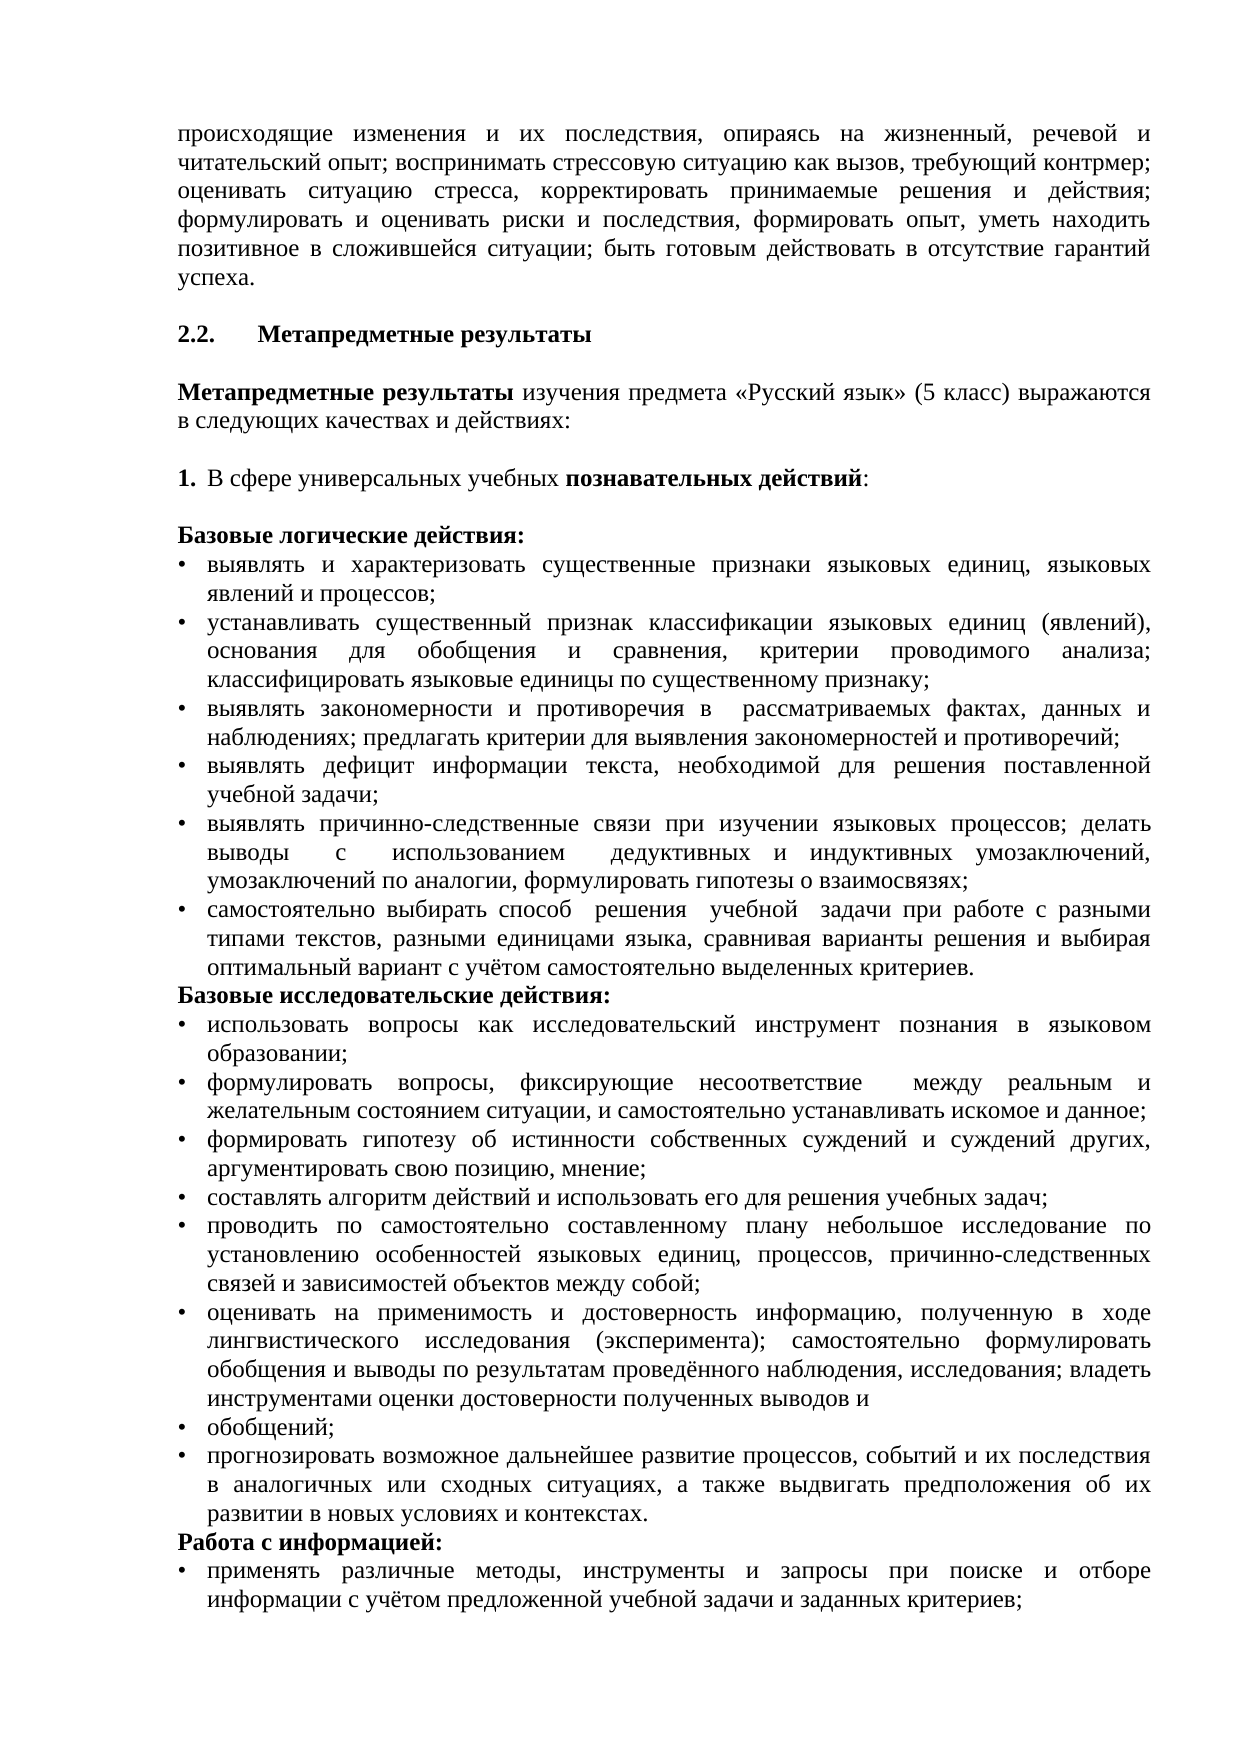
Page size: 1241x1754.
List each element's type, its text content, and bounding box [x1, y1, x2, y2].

list оценивать на применимость и достоверность информацию, полученную в ходе лингвистического исследования (эксперимента); самостоятельно формулировать обобщения и выводы по результатам проведённого наблюдения, исследования; владеть инструментами оценки достоверности полученных выводов и [177, 1297, 1152, 1412]
text Работа с информацией: [177, 1527, 1152, 1556]
list использовать вопросы как исследовательский инструмент познания в языковом образовании; [177, 1009, 1152, 1067]
list прогнозировать возможное дальнейшее развитие процессов, событий и их последствия в аналогичных или сходных ситуациях, а также выдвигать предположения об их развитии в новых условиях и контекстах. [177, 1441, 1152, 1527]
list устанавливать существенный признак классификации языковых единиц (явлений), основания для обобщения и сравнения, критерии проводимого анализа; классифицировать языковые единицы по существенному признаку; [177, 607, 1152, 693]
list применять различные методы, инструменты и запросы при поиске и отборе информации с учётом предложенной учебной задачи и заданных критериев; [177, 1556, 1152, 1613]
list проводить по самостоятельно составленному плану небольшое исследование по установлению особенностей языковых единиц, процессов, причинно-следственных связей и зависимостей объектов между собой; [177, 1211, 1152, 1297]
list формировать гипотезу об истинности собственных суждений и суждений других, аргументировать свою позицию, мнение; [177, 1124, 1152, 1182]
text Базовые логические действия: [177, 521, 1152, 549]
list выявлять закономерности и противоречия в рассматриваемых фактах, данных и наблюдениях; предлагать критерии для выявления закономерностей и противоречий; [177, 693, 1152, 751]
list Метапредметные результаты [177, 319, 1152, 348]
list формулировать вопросы, фиксирующие несоответствие между реальным и желательным состоянием ситуации, и самостоятельно устанавливать искомое и данное; [177, 1067, 1152, 1124]
list обобщений; [177, 1412, 1152, 1441]
list выявлять дефицит информации текста, необходимой для решения поставленной учебной задачи; [177, 751, 1152, 808]
list выявлять и характеризовать существенные признаки языковых единиц, языковых явлений и процессов; [177, 549, 1152, 607]
list самостоятельно выбирать способ решения учебной задачи при работе с разными типами текстов, разными единицами языка, сравнивая варианты решения и выбирая оптимальный вариант с учётом самостоятельно выделенных критериев. [177, 894, 1152, 981]
list выявлять причинно-следственные связи при изучении языковых процессов; делать выводы с использованием дедуктивных и индуктивных умозаключений, умозаключений по аналогии, формулировать гипотезы о взаимосвязях; [177, 808, 1152, 894]
list происходящие изменения и их последствия, опираясь на жизненный, речевой и читательский опыт; воспринимать стрессовую ситуацию как вызов, требующий контрмер; оценивать ситуацию стресса, корректировать принимаемые решения и действия; формулировать и оценивать риски и последствия, формировать опыт, уметь находить позитивное в сложившейся ситуации; быть готовым действовать в отсутствие гарантий успеха. [177, 118, 1152, 291]
list составлять алгоритм действий и использовать его для решения учебных задач; [177, 1182, 1152, 1211]
text Базовые исследовательские действия: [177, 981, 1152, 1009]
text Метапредметные результаты изучения предмета «Русский язык» (5 класс) выражаются в следующих качествах и действиях: [177, 377, 1152, 434]
list В сфере универсальных учебных познавательных действий: [177, 463, 1152, 492]
